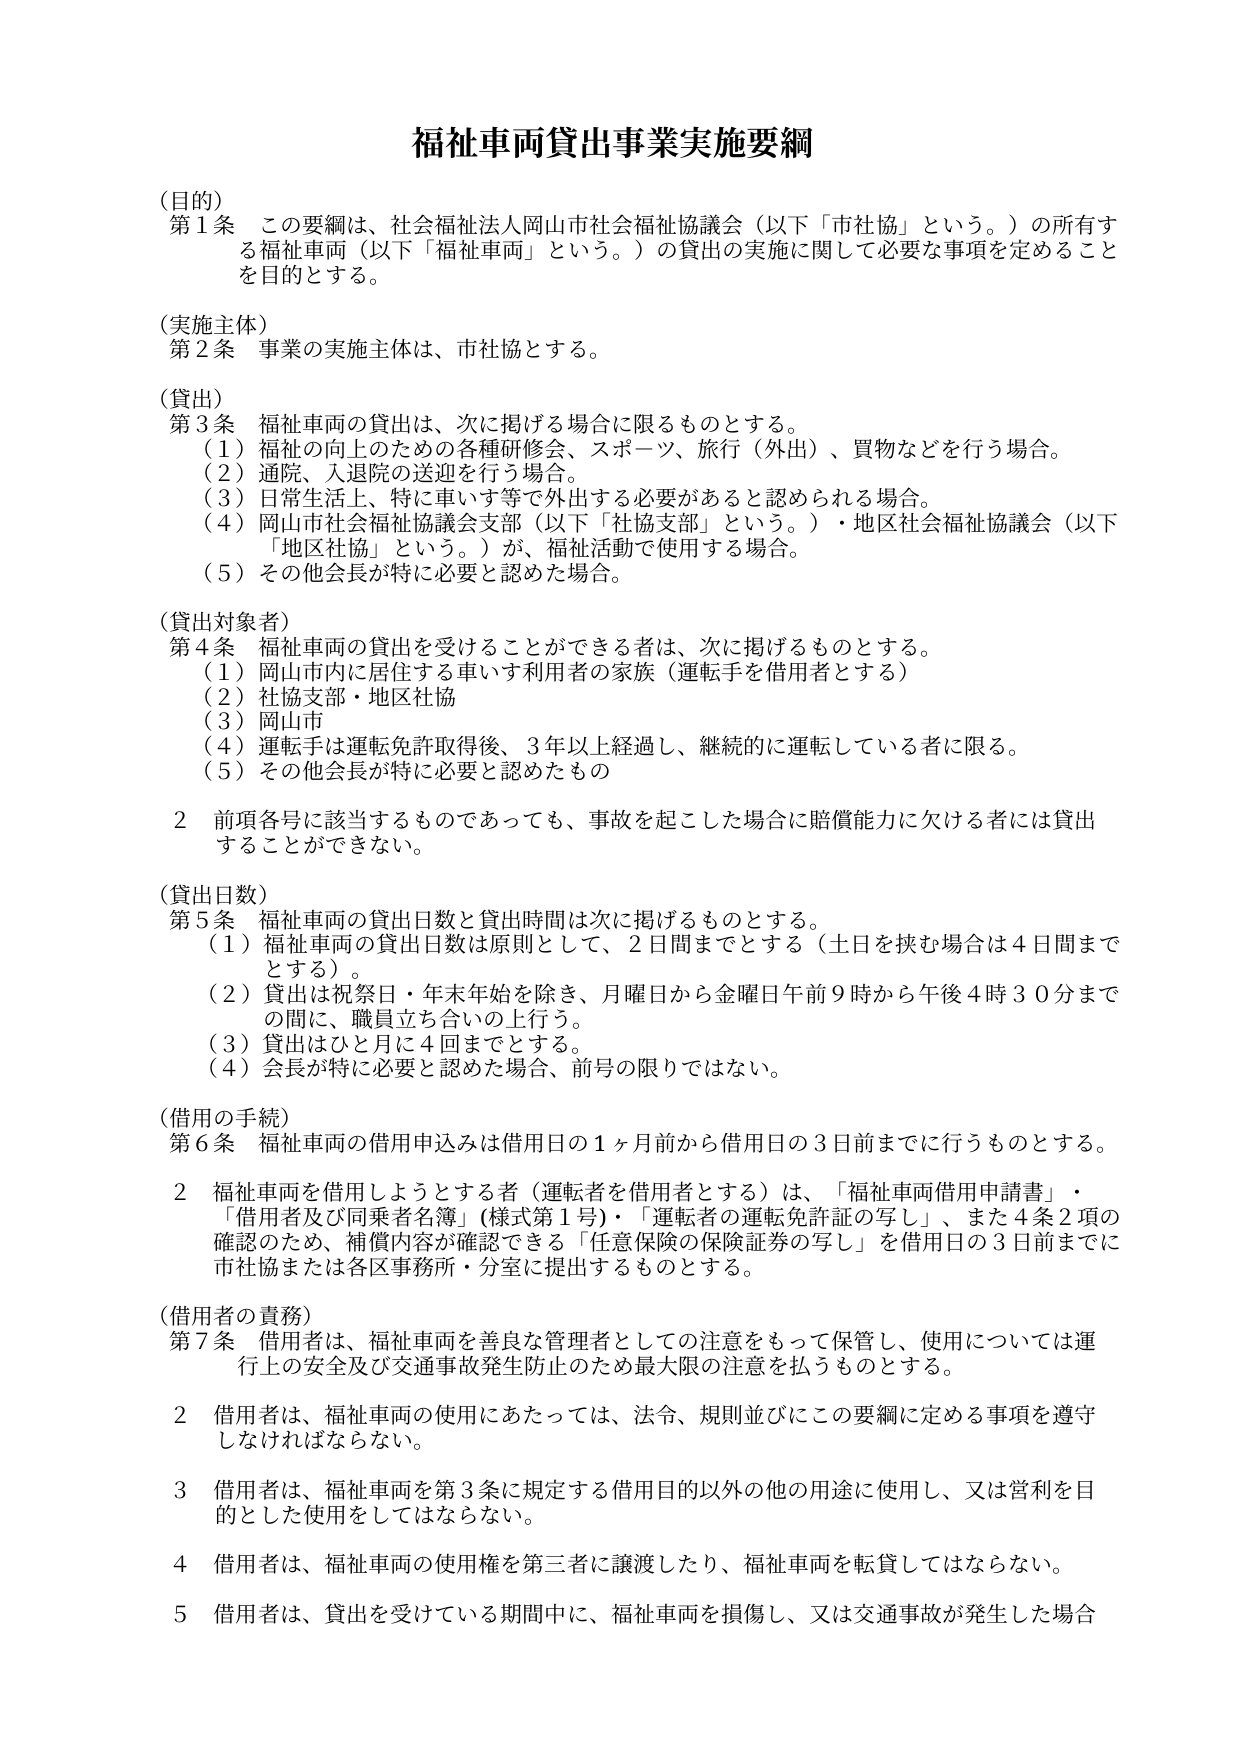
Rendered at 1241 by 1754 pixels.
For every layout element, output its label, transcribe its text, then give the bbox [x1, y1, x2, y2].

text 福祉車両貸出事業実施要綱 [103, 118, 1122, 164]
text 第４条 福祉車両の貸出を受けることができる者は、次に掲げるものとする。 [103, 636, 1122, 660]
text ３ 借用者は、福祉車両を第３条に規定する借用目的以外の他の用途に使用し、又は営利を目 [103, 1478, 1122, 1503]
text （実施主体） [103, 313, 1122, 338]
text 第１条 この要綱は、社会福祉法人岡山市社会福祉協議会（以下「市社協」という。）の所有する福祉車両（以下「福祉車両」という。）の貸出の実施に関して必要な事項を定めることを目的とする。 [103, 214, 1122, 288]
text （２）通院、入退院の送迎を行う場合。 [103, 462, 1122, 487]
list 福祉車両の借用申込みは借用日の1ヶ月前から借用日の３日前までに行うものとする。 [169, 1131, 1122, 1156]
text （借用の手続） [103, 1107, 1122, 1131]
text 第２条 事業の実施主体は、市社協とする。 [103, 338, 1122, 363]
text 第５条 福祉車両の貸出日数と貸出時間は次に掲げるものとする。 [103, 908, 1122, 933]
text （貸出日数） [103, 883, 1122, 908]
text （３）日常生活上、特に車いす等で外出する必要があると認められる場合。 [103, 487, 1122, 512]
text ２ 前項各号に該当するものであっても、事故を起こした場合に賠償能力に欠ける者には貸出 [103, 809, 1122, 834]
text （４）岡山市社会福祉協議会支部（以下「社協支部」という。）・地区社会福祉協議会（以下「地区社協」という。）が、福祉活動で使用する場合。 [103, 512, 1122, 561]
text ４ 借用者は、福祉車両の使用権を第三者に譲渡したり、福祉車両を転貸してはならない。 [103, 1553, 1122, 1578]
text ２ 借用者は、福祉車両の使用にあたっては、法令、規則並びにこの要綱に定める事項を遵守 [103, 1404, 1122, 1429]
text （３）岡山市 [103, 710, 1122, 735]
text （５）その他会長が特に必要と認めた場合。 [103, 561, 1122, 586]
text （貸出対象者） [103, 611, 1122, 636]
text （３）貸出はひと月に４回までとする。 [196, 1032, 1122, 1057]
text 行上の安全及び交通事故発生防止のため最大限の注意を払うものとする。 [237, 1354, 1122, 1379]
text （１）福祉の向上のための各種研修会、スポ－ツ、旅行（外出）、買物などを行う場合。 [103, 437, 1122, 462]
text することができない。 [215, 834, 1122, 859]
text 的とした使用をしてはならない。 [215, 1503, 1122, 1528]
text ５ 借用者は、貸出を受けている期間中に、福祉車両を損傷し、又は交通事故が発生した場合 [103, 1602, 1122, 1627]
text （１）岡山市内に居住する車いす利用者の家族（運転手を借用者とする） [103, 660, 1122, 685]
text （４）会長が特に必要と認めた場合、前号の限りではない。 [196, 1057, 1122, 1082]
text （借用者の責務） [103, 1305, 1122, 1330]
text （２）貸出は祝祭日・年末年始を除き、月曜日から金曜日午前９時から午後４時３０分までの間に、職員立ち合いの上行う。 [196, 983, 1122, 1032]
text 第７条 借用者は、福祉車両を善良な管理者としての注意をもって保管し、使用については運 [103, 1330, 1122, 1354]
text （１）福祉車両の貸出日数は原則として、２日間までとする（土日を挟む場合は４日間までとする）。 [196, 933, 1122, 983]
text （５）その他会長が特に必要と認めたもの [103, 759, 1122, 784]
text しなければならない。 [103, 1429, 1122, 1454]
text ２ 福祉車両を借用しようとする者（運転者を借用者とする）は、「福祉車両借用申請書」・ [169, 1181, 1122, 1206]
text （目的） [103, 189, 1122, 214]
text 第３条 福祉車両の貸出は、次に掲げる場合に限るものとする。 [103, 412, 1122, 437]
text （２）社協支部・地区社協 [103, 685, 1122, 710]
text 「借用者及び同乗者名簿」(様式第１号)・「運転者の運転免許証の写し」、また４条２項の確認のため、補償内容が確認できる「任意保険の保険証券の写し」を借用日の３日前までに市社協または各区事務所・分室に提出するものとする。 [213, 1206, 1122, 1280]
text （４）運転手は運転免許取得後、３年以上経過し、継続的に運転している者に限る。 [103, 735, 1122, 759]
text （貸出） [103, 388, 1122, 412]
